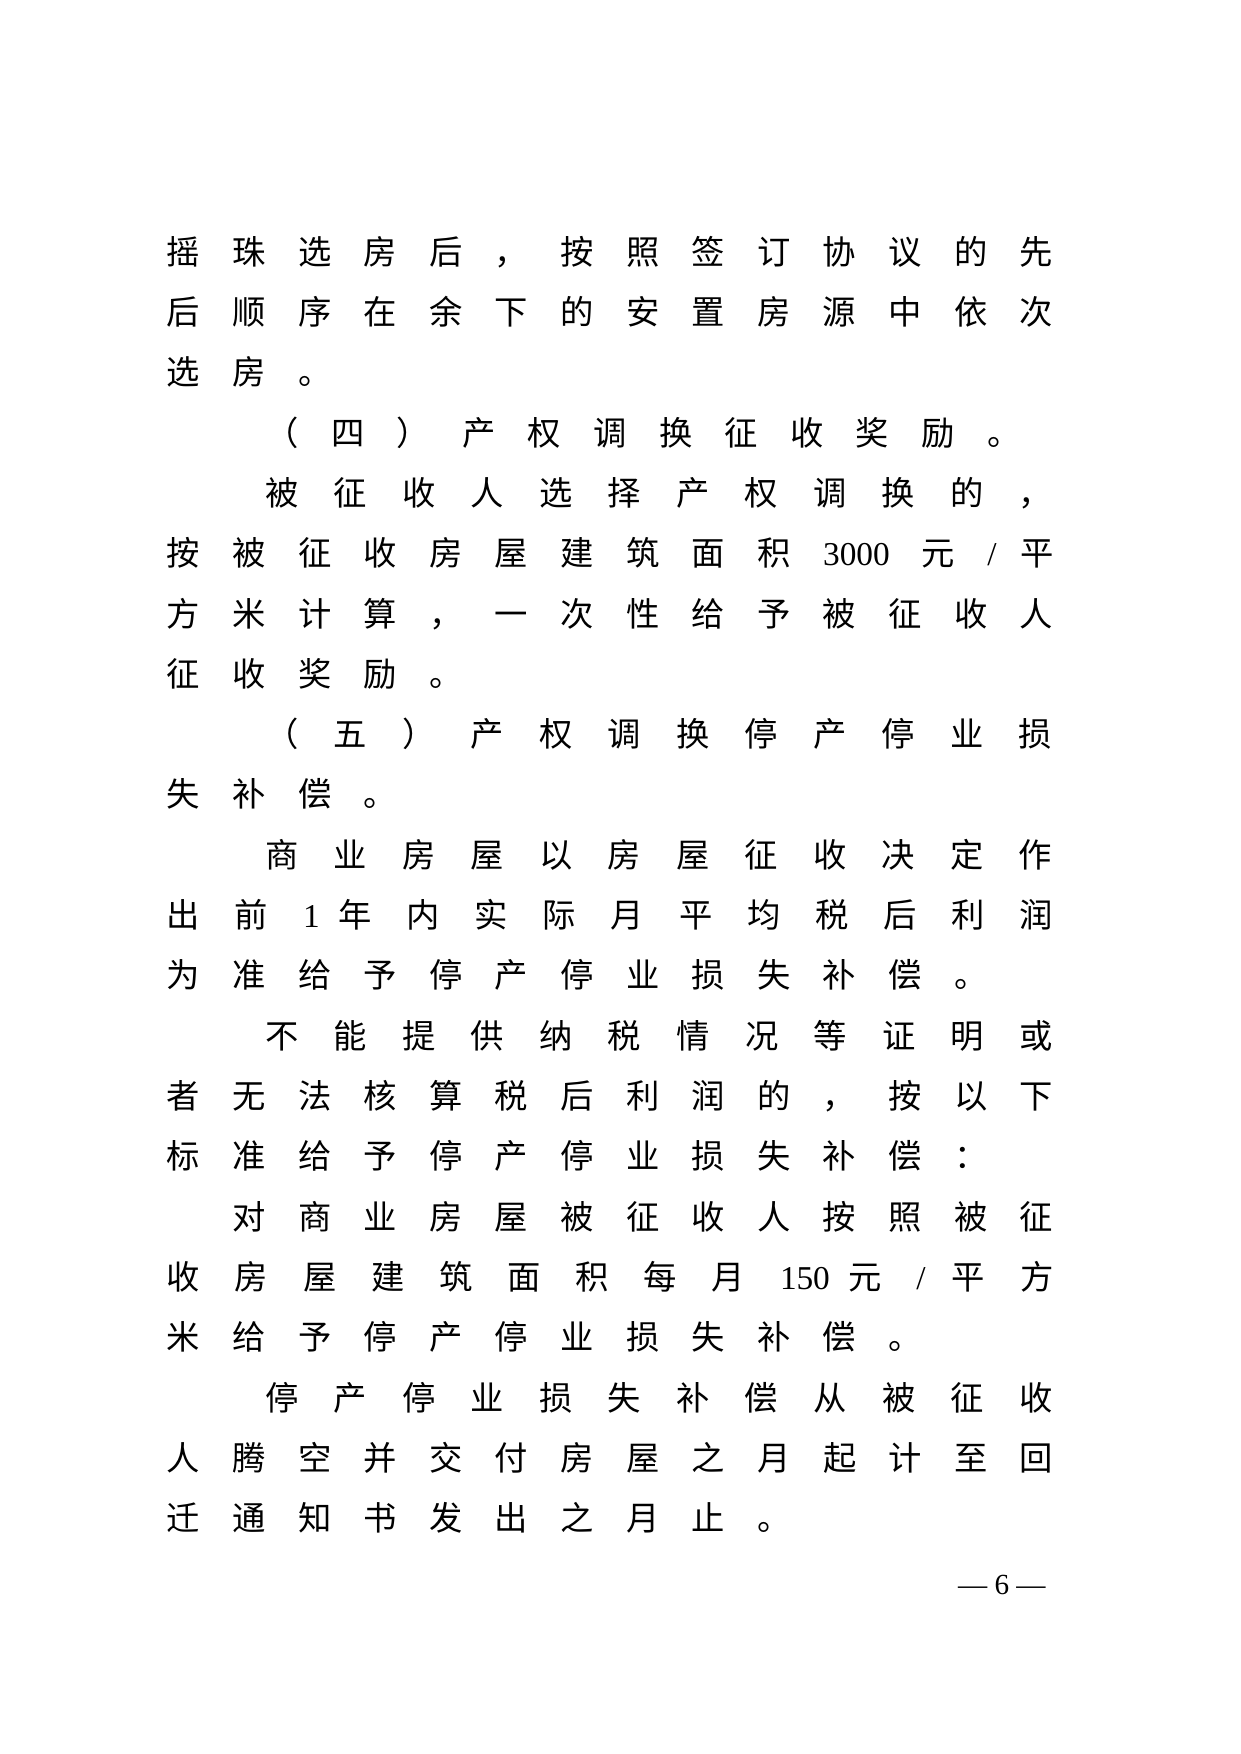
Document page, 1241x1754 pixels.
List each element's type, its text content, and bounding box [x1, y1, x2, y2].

text （四）产权调换征收奖励。 [167, 400, 1085, 461]
text 对商业房屋被征收人按照被征收房屋建筑面积每月150元/平方米给予停产停业损失补偿。 [167, 1184, 1085, 1365]
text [167, 219, 1085, 400]
text （五）产权调换停产停业损失补偿。 [167, 702, 1085, 822]
text 停产停业损失补偿从被征收人腾空并交付房屋之月起计至回迁通知书发出之月止。 [167, 1365, 1085, 1546]
text 商业房屋以房屋征收决定作出前1年内实际月平均税后利润为准给予停产停业损失补偿。 [167, 822, 1085, 1003]
text 不能提供纳税情况等证明或者无法核算税后利润的，按以下标准给予停产停业损失补偿： [167, 1003, 1085, 1184]
text 被征收人选择产权调换的，按被征收房屋建筑面积3000元/平方米计算，一次性给予被征收人征收奖励。 [167, 461, 1085, 702]
